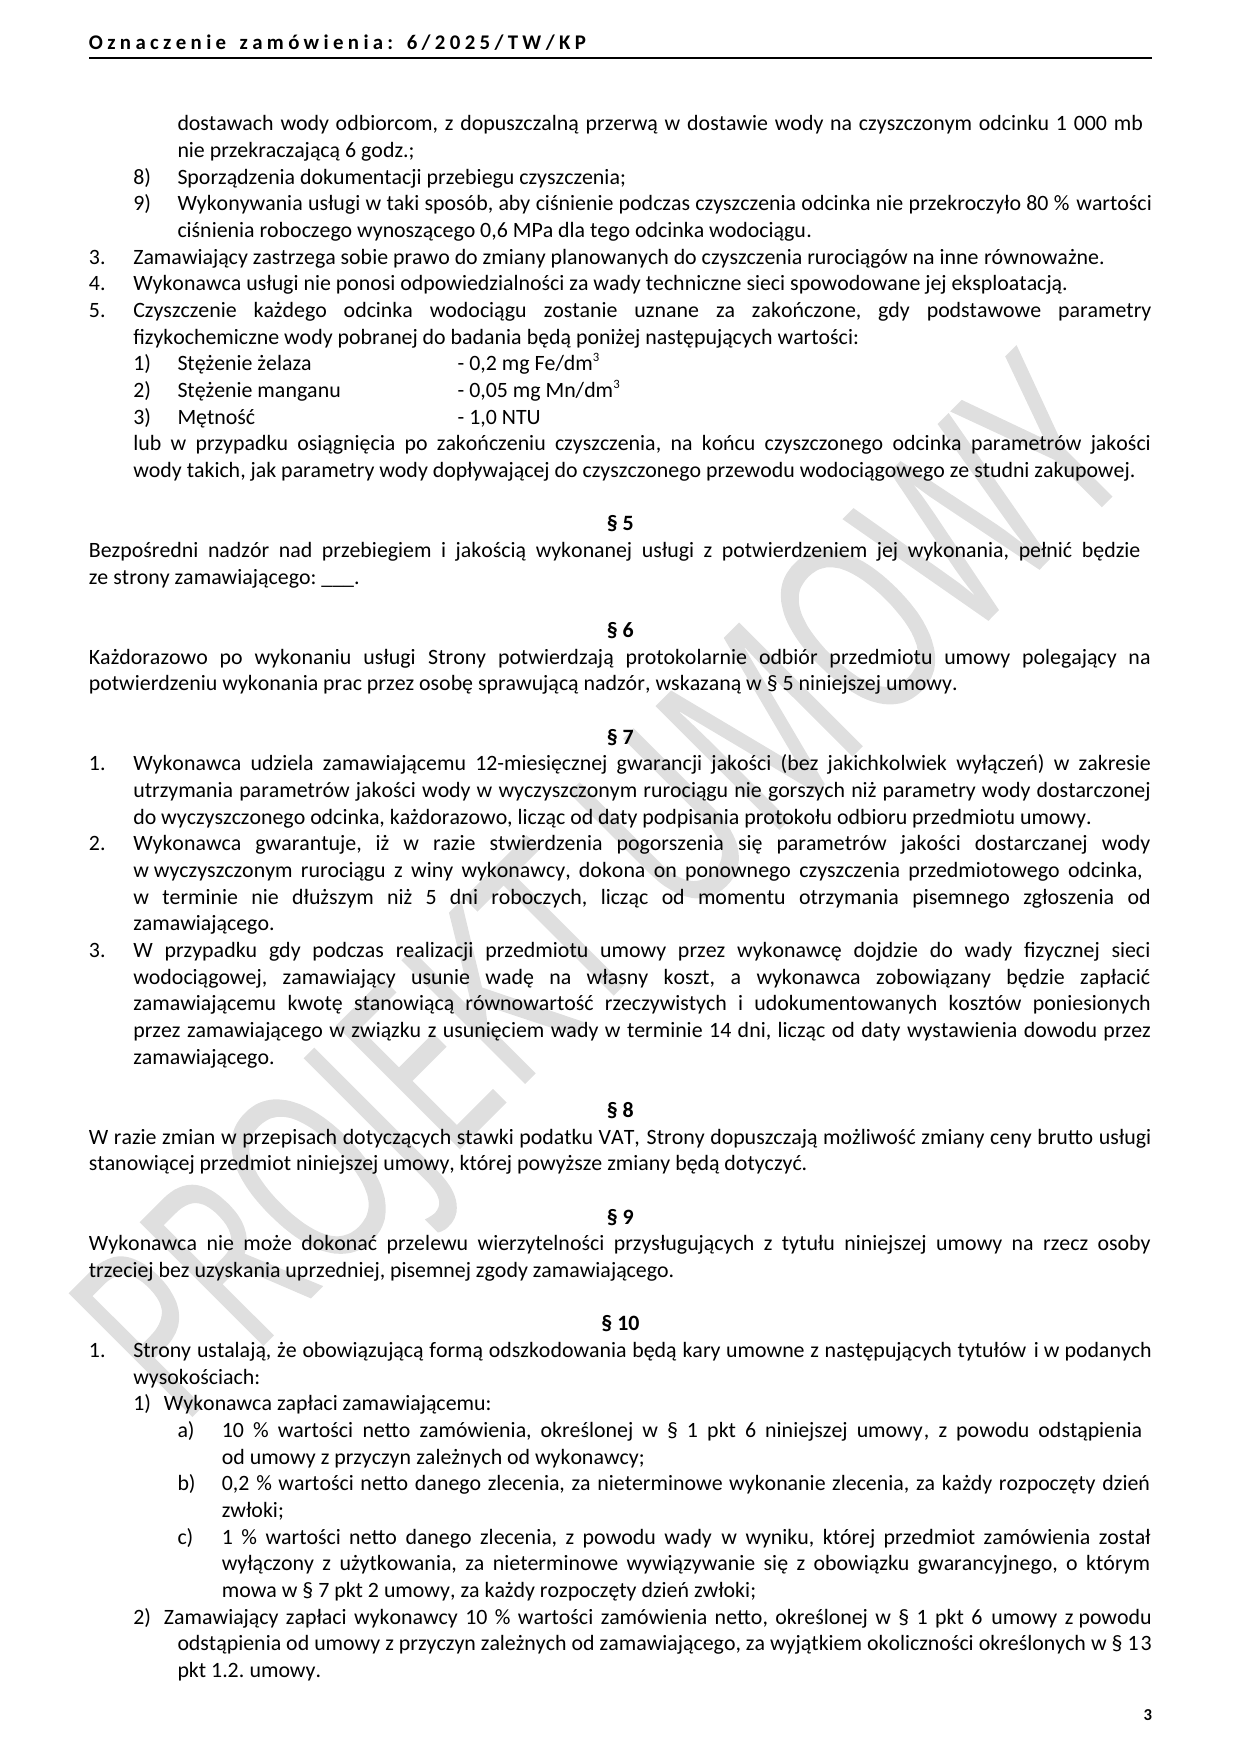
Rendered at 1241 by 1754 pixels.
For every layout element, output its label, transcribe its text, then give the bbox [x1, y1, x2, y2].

list Mętność - 1,0 NTU [133, 403, 1152, 429]
list 10 % wartości netto zamówienia, określonej w § 1 pkt 6 niniejszej umowy, z powodu odstąpienia od umowy z przyczyn zależnych od wykonawcy; [177, 1416, 1152, 1469]
text § 8 [89, 1096, 1152, 1123]
list Czyszczenie każdego odcinka wodociągu zostanie uznane za zakończone, gdy podstawowe parametry fizykochemiczne wody pobranej do badania będą poniżej następujących wartości: [89, 296, 1152, 349]
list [133, 109, 1152, 163]
list Wykonawca zapłaci zamawiającemu: [133, 1389, 1152, 1416]
list Wykonawca gwarantuje, iż w razie stwierdzenia pogorszenia się parametrów jakości dostarczanej wody w wyczyszczonym rurociągu z winy wykonawcy, dokona on ponownego czyszczenia przedmiotowego odcinka, w terminie nie dłuższym niż 5 dni roboczych, licząc od momentu otrzymania pisemnego zgłoszenia od zamawiającego. [89, 829, 1152, 936]
list Stężenie żelaza - 0,2 mg Fe/dm3 [133, 349, 1152, 376]
list 1 % wartości netto danego zlecenia, z powodu wady w wyniku, której przedmiot zamówienia został wyłączony z użytkowania, za nieterminowe wywiązywanie się z obowiązku gwarancyjnego, o którym mowa w § 7 pkt 2 umowy, za każdy rozpoczęty dzień zwłoki; [177, 1523, 1152, 1603]
text § 10 [89, 1309, 1152, 1336]
list Zamawiający zastrzega sobie prawo do zmiany planowanych do czyszczenia rurociągów na inne równoważne. [89, 243, 1152, 269]
list Wykonywania usługi w taki sposób, aby ciśnienie podczas czyszczenia odcinka nie przekroczyło 80 % wartości ciśnienia roboczego wynoszącego 0,6 MPa dla tego odcinka wodociągu. [133, 189, 1152, 243]
list Strony ustalają, że obowiązującą formą odszkodowania będą kary umowne z następujących tytułów i w podanych wysokościach: [89, 1336, 1152, 1389]
text Każdorazowo po wykonaniu usługi Strony potwierdzają protokolarnie odbiór przedmiotu umowy polegający na potwierdzeniu wykonania prac przez osobę sprawującą nadzór, wskazaną w § 5 niniejszej umowy. [89, 643, 1152, 696]
text § 7 [89, 723, 1152, 749]
list Wykonawca usługi nie ponosi odpowiedzialności za wady techniczne sieci spowodowane jej eksploatacją. [89, 269, 1152, 296]
list Wykonawca udziela zamawiającemu 12-miesięcznej gwarancji jakości (bez jakichkolwiek wyłączeń) w zakresie utrzymania parametrów jakości wody w wyczyszczonym rurociągu nie gorszych niż parametry wody dostarczonej do wyczyszczonego odcinka, każdorazowo, licząc od daty podpisania protokołu odbioru przedmiotu umowy. [89, 749, 1152, 829]
text Bezpośredni nadzór nad przebiegiem i jakością wykonanej usługi z potwierdzeniem jej wykonania, pełnić będzie ze strony zamawiającego: ___. [89, 536, 1152, 589]
text W razie zmian w przepisach dotyczących stawki podatku VAT, Strony dopuszczają możliwość zmiany ceny brutto usługi stanowiącej przedmiot niniejszej umowy, której powyższe zmiany będą dotyczyć. [89, 1123, 1152, 1176]
list 0,2 % wartości netto danego zlecenia, za nieterminowe wykonanie zlecenia, za każdy rozpoczęty dzień zwłoki; [177, 1469, 1152, 1523]
list Stężenie manganu - 0,05 mg Mn/dm3 [133, 376, 1152, 403]
list Zamawiający zapłaci wykonawcy 10 % wartości zamówienia netto, określonej w § 1 pkt 6 umowy z powodu odstąpienia od umowy z przyczyn zależnych od zamawiającego, za wyjątkiem okoliczności określonych w § 13 pkt 1.2. umowy. [133, 1603, 1152, 1683]
text § 9 [89, 1203, 1152, 1229]
text lub w przypadku osiągnięcia po zakończeniu czyszczenia, na końcu czyszczonego odcinka parametrów jakości wody takich, jak parametry wody dopływającej do czyszczonego przewodu wodociągowego ze studni zakupowej. [133, 429, 1152, 483]
text § 6 [89, 616, 1152, 643]
text § 5 [89, 509, 1152, 536]
text Wykonawca nie może dokonać przelewu wierzytelności przysługujących z tytułu niniejszej umowy na rzecz osoby trzeciej bez uzyskania uprzedniej, pisemnej zgody zamawiającego. [89, 1229, 1152, 1283]
list W przypadku gdy podczas realizacji przedmiotu umowy przez wykonawcę dojdzie do wady fizycznej sieci wodociągowej, zamawiający usunie wadę na własny koszt, a wykonawca zobowiązany będzie zapłacić zamawiającemu kwotę stanowiącą równowartość rzeczywistych i udokumentowanych kosztów poniesionych przez zamawiającego w związku z usunięciem wady w terminie 14 dni, licząc od daty wystawienia dowodu przez zamawiającego. [89, 936, 1152, 1069]
list Sporządzenia dokumentacji przebiegu czyszczenia; [133, 163, 1152, 189]
